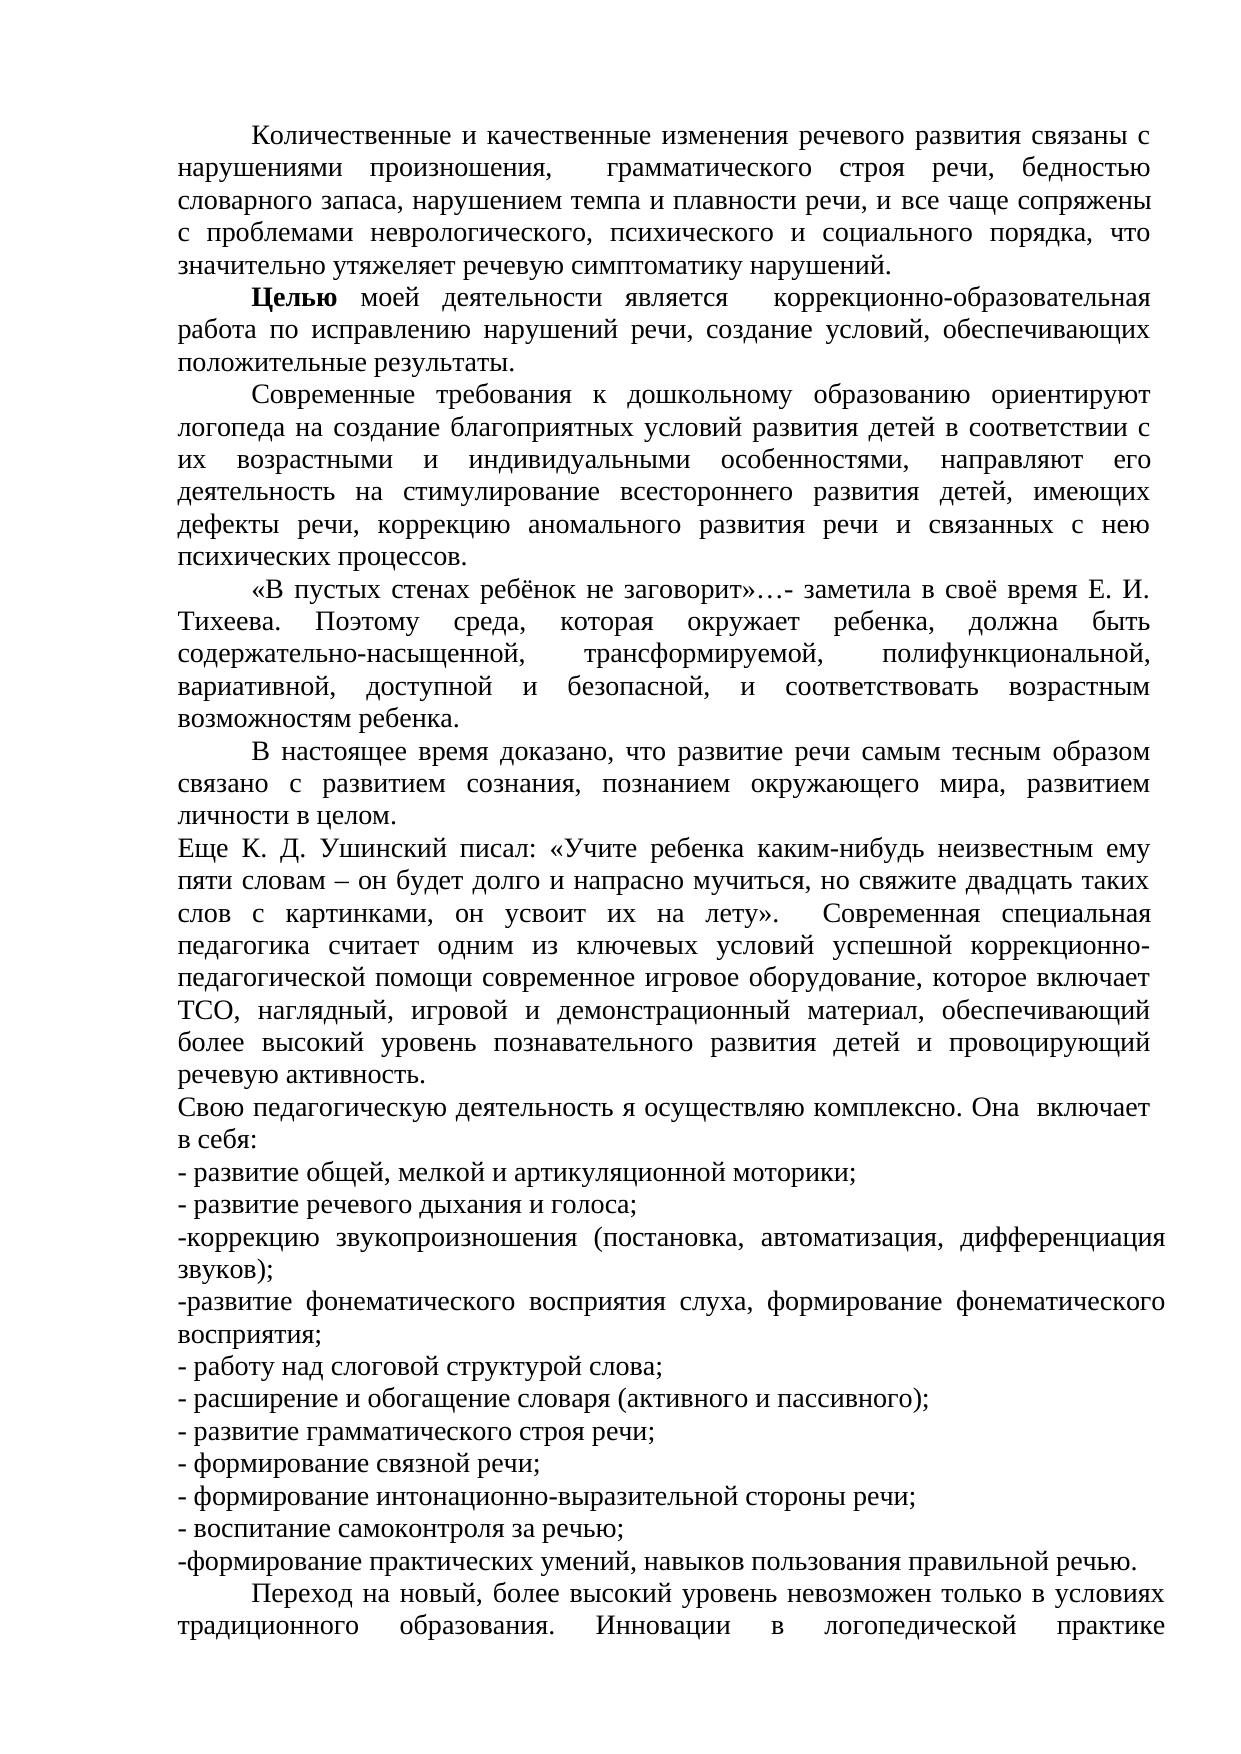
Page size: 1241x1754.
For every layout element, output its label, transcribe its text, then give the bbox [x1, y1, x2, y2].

text - расширение и обогащение словаря (активного и пассивного); [177, 1382, 1167, 1414]
text Современные требования к дошкольному образованию ориентируют логопеда на создание благоприятных условий развития детей в соответствии с их возрастными и индивидуальными особенностями, направляют его деятельность на стимулирование всестороннего развития детей, имеющих дефекты речи, коррекцию аномального развития речи и связанных с нею психических процессов. [177, 377, 1152, 572]
text - развитие общей, мелкой и артикуляционной моторики; [177, 1155, 1167, 1187]
text Еще К. Д. Ушинский писал: «Учите ребенка каким-нибудь неизвестным ему пяти словам – он будет долго и напрасно мучиться, но свяжите двадцать таких слов с картинками, он усвоит их на лету». Современная специальная педагогика считает одним из ключевых условий успешной коррекционно-педагогической помощи современное игровое оборудование, которое включает ТСО, наглядный, игровой и демонстрационный материал, обеспечивающий более высокий уровень познавательного развития детей и провоцирующий речевую активность. [177, 831, 1152, 1090]
text Целью моей деятельности является коррекционно-образовательная работа по исправлению нарушений речи, создание условий, обеспечивающих положительные результаты. [177, 280, 1152, 377]
text Количественные и качественные изменения речевого развития связаны с нарушениями произношения, грамматического строя речи, бедностью словарного запаса, нарушением темпа и плавности речи, и все чаще сопряжены с проблемами неврологического, психического и социального порядка, что значительно утяжеляет речевую симптоматику нарушений. [177, 118, 1152, 280]
text - развитие речевого дыхания и голоса; [177, 1187, 1167, 1219]
text В настоящее время доказано, что развитие речи самым тесным образом связано с развитием сознания, познанием окружающего мира, развитием личности в целом. [177, 734, 1152, 831]
text Свою педагогическую деятельность я осуществляю комплексно. Она включает в себя: [177, 1090, 1152, 1155]
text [177, 1576, 1167, 1641]
text - работу над слоговой структурой слова; [177, 1349, 1167, 1382]
text -развитие фонематического восприятия слуха, формирование фонематического восприятия; [177, 1284, 1167, 1349]
text -формирование практических умений, навыков пользования правильной речью. [177, 1543, 1167, 1576]
text -коррекцию звукопроизношения (постановка, автоматизация, дифференциация звуков); [177, 1219, 1167, 1284]
text - формирование связной речи; [177, 1446, 1167, 1479]
text - развитие грамматического строя речи; [177, 1414, 1167, 1446]
text - воспитание самоконтроля за речью; [177, 1511, 1167, 1543]
text - формирование интонационно-выразительной стороны речи; [177, 1479, 1167, 1511]
text «В пустых стенах ребёнок не заговорит»…- заметила в своё время Е. И. Тихеева. Поэтому среда, которая окружает ребенка, должна быть содержательно-насыщенной, трансформируемой, полифункциональной, вариативной, доступной и безопасной, и соответствовать возрастным возможностям ребенка. [177, 572, 1152, 734]
